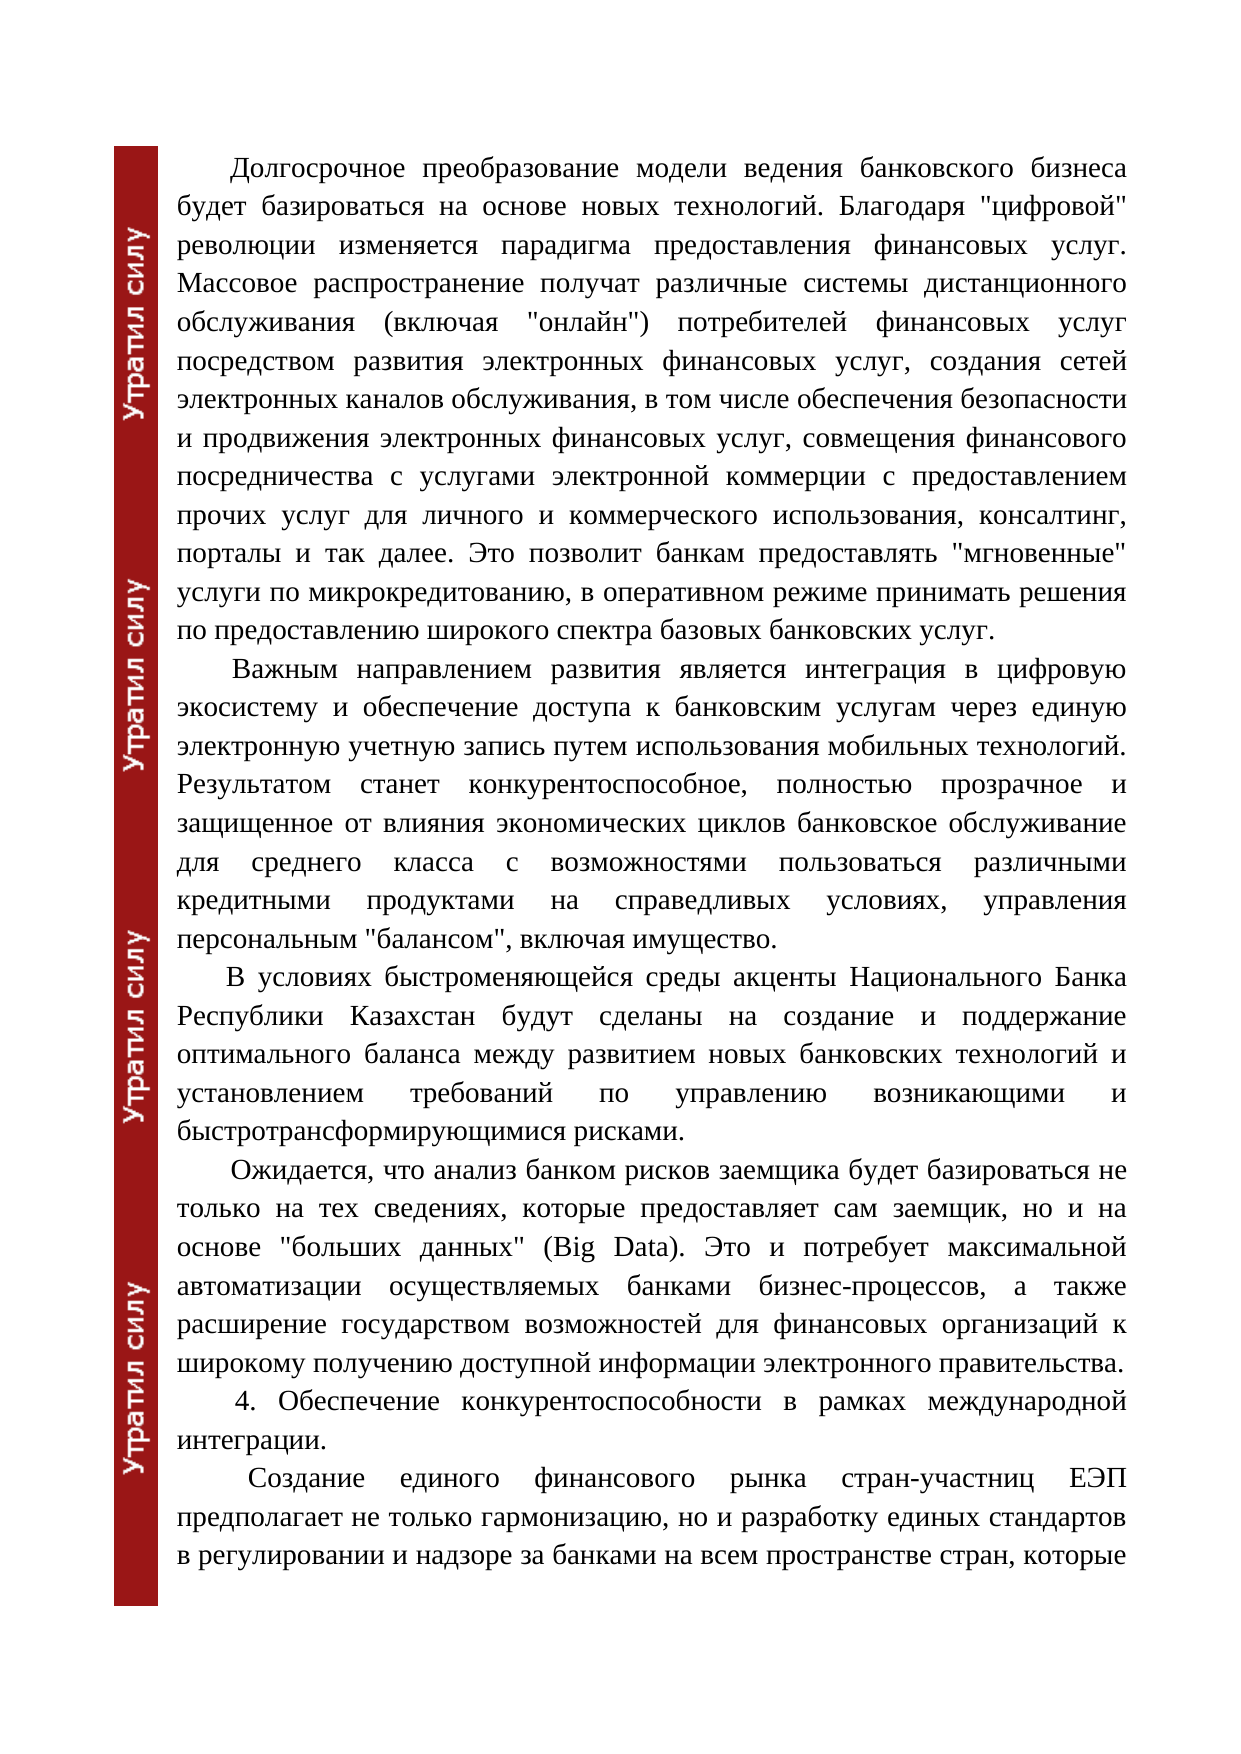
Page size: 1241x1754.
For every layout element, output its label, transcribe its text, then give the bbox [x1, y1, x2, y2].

text Важным направлением развития является интеграция в цифровую экосистему и обеспечение доступа к банковским услугам через единую электронную учетную запись путем использования мобильных технологий. Результатом станет конкурентоспособное, полностью прозрачное и защищенное от влияния экономических циклов банковское обслуживание для среднего класса с возможностями пользоваться различными кредитными продуктами на справедливых условиях, управления персональным "балансом", включая имущество. [112, 651, 1128, 954]
picture [114, 1378, 158, 1383]
text В условиях быстроменяющейся среды акценты Национального Банка Республики Казахстан будут сделаны на создание и поддержание оптимального баланса между развитием новых банковских технологий и установлением требований по управлению возникающими и быстротрансформирующимися рисками. [112, 959, 1128, 1147]
picture [114, 1455, 158, 1460]
picture [114, 954, 158, 959]
picture [114, 1571, 158, 1606]
text 4. Обеспечение конкурентоспособности в рамках международной интеграции. [112, 1383, 1128, 1455]
picture [114, 646, 158, 651]
text Ожидается, что анализ банком рисков заемщика будет базироваться не только на тех сведениях, которые предоставляет сам заемщик, но и на основе "больших данных" (Big Data). Это и потребует максимальной автоматизации осуществляемых банками бизнес-процессов, а также расширение государством возможностей для финансовых организаций к широкому получению доступной информации электронного правительства. [112, 1152, 1128, 1378]
picture [114, 146, 158, 150]
text Долгосрочное преобразование модели ведения банковского бизнеса будет базироваться на основе новых технологий. Благодаря "цифровой" революции изменяется парадигма предоставления финансовых услуг. Массовое распространение получат различные системы дистанционного обслуживания (включая "онлайн") потребителей финансовых услуг посредством развития электронных финансовых услуг, создания сетей электронных каналов обслуживания, в том числе обеспечения безопасности и продвижения электронных финансовых услуг, совмещения финансового посредничества с услугами электронной коммерции с предоставлением прочих услуг для личного и коммерческого использования, консалтинг, порталы и так далее. Это позволит банкам предоставлять "мгновенные" услуги по микрокредитованию, в оперативном режиме принимать решения по предоставлению широкого спектра базовых банковских услуг. [112, 150, 1128, 646]
picture [114, 1147, 158, 1152]
